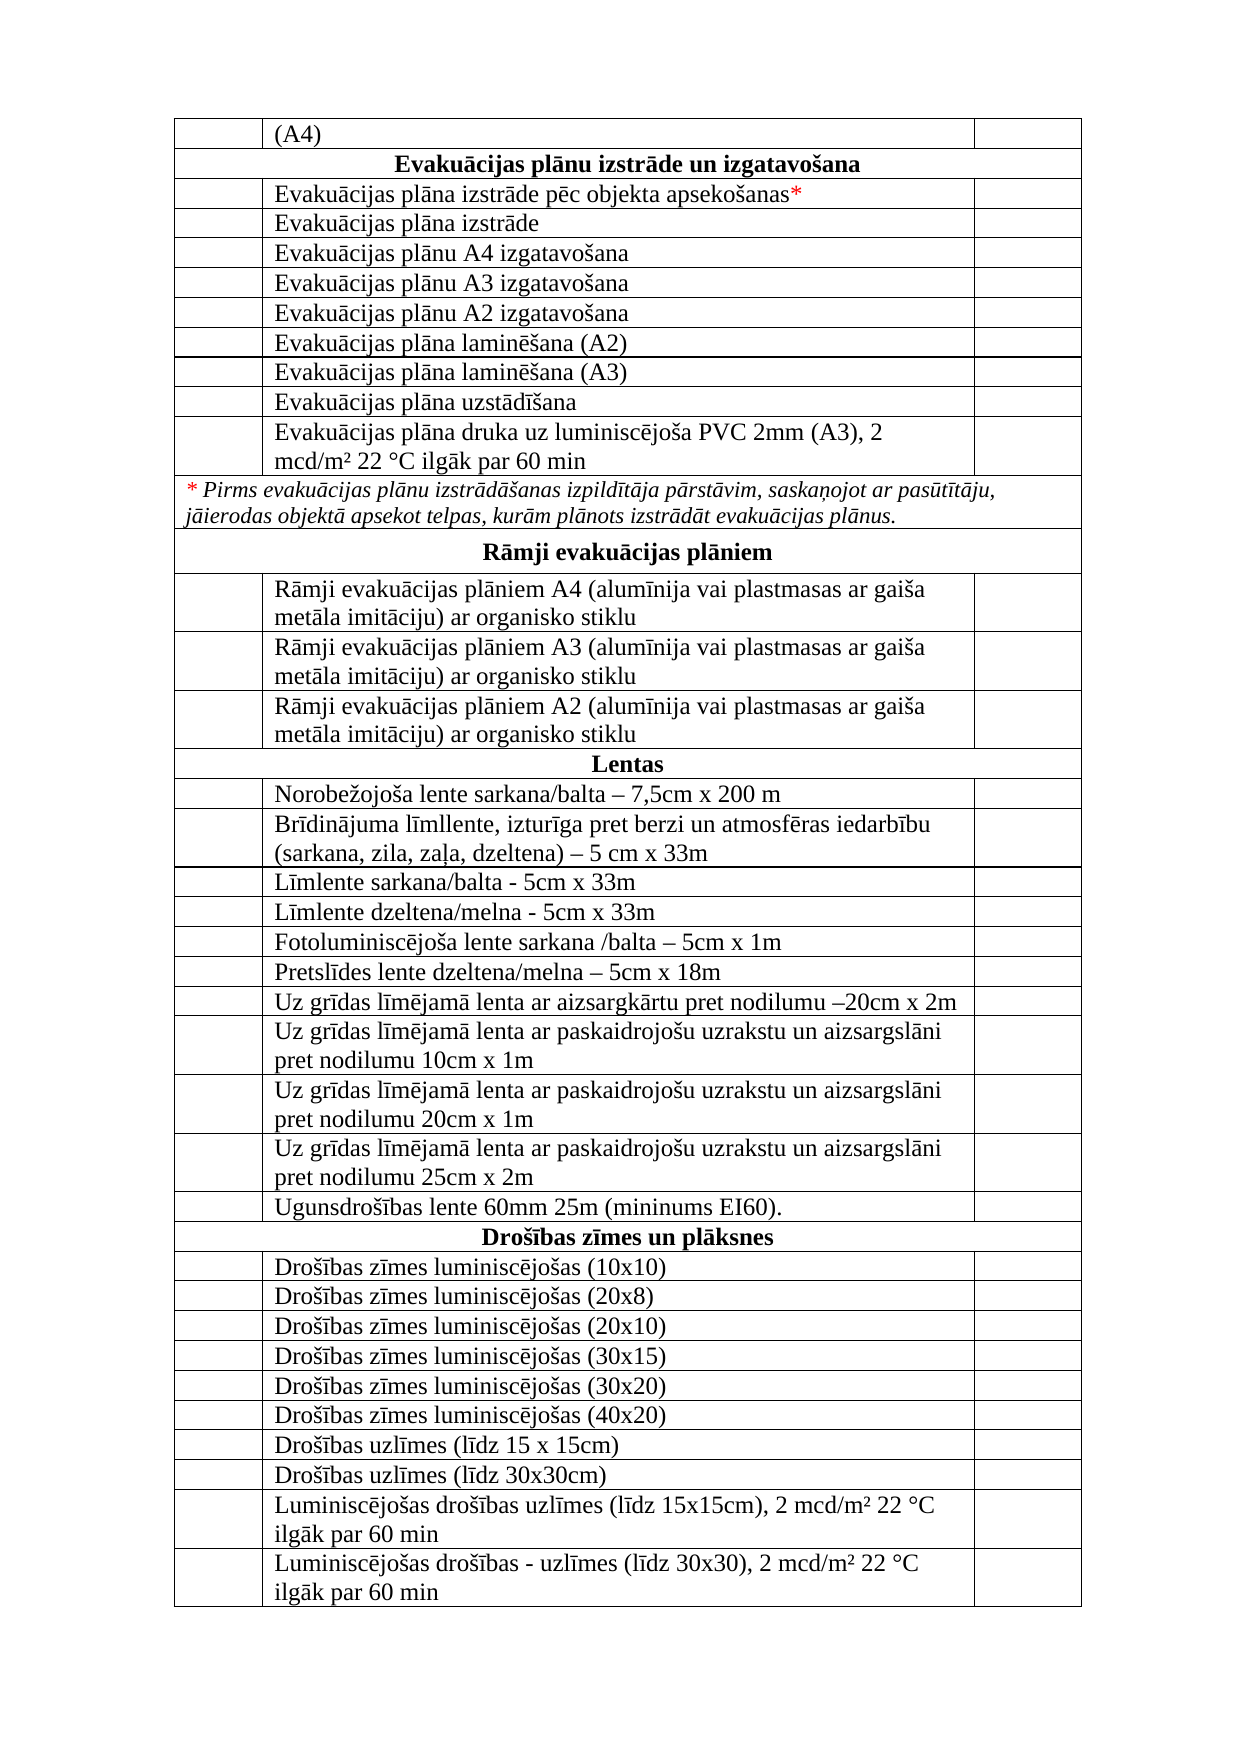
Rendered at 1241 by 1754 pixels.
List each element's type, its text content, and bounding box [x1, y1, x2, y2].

table_cell [175, 779, 262, 808]
table_cell [975, 987, 1081, 1015]
table_cell Brīdinājuma līmllente, izturīga pret berzi un atmosfēras iedarbību (sarkana, zila, zaļa, dzeltena) – 5 cm x 33m [263, 809, 974, 866]
table_cell [975, 957, 1081, 986]
table_cell [975, 1371, 1081, 1399]
table_cell [175, 987, 262, 1015]
table_cell [975, 574, 1081, 631]
table_cell Lentas [175, 749, 1081, 778]
table_cell [175, 897, 262, 926]
table_cell [175, 1430, 262, 1459]
table_cell Evakuācijas plāna laminēšana (A2) [263, 328, 974, 356]
table_cell [975, 897, 1081, 926]
table_cell Evakuācijas plānu A4 izgatavošana [263, 238, 974, 267]
table_cell [175, 1252, 262, 1280]
table_cell [175, 179, 262, 207]
table_cell [975, 209, 1081, 237]
table_cell [175, 957, 262, 986]
table_cell Ugunsdrošības lente 60mm 25m (mininums EI60). [263, 1192, 974, 1221]
table_cell [975, 691, 1081, 748]
table_cell [175, 1311, 262, 1340]
table_cell [175, 209, 262, 237]
table_cell Fotoluminiscējoša lente sarkana /balta – 5cm x 1m [263, 927, 974, 956]
table_cell Evakuācijas plāna izstrāde [263, 209, 974, 237]
table_cell [175, 268, 262, 297]
table_cell [975, 119, 1081, 148]
table_cell [175, 119, 262, 148]
table_cell [975, 1490, 1081, 1547]
table_cell [975, 1252, 1081, 1280]
table_cell [975, 809, 1081, 866]
table_cell [975, 1016, 1081, 1074]
table_cell Drošības zīmes luminiscējošas (20x10) [263, 1311, 974, 1340]
table_cell Evakuācijas plāna druka uz luminiscējoša PVC 2mm (A3), 2 mcd/m² 22 °C ilgāk par 60 min [263, 417, 974, 474]
table_cell Luminiscējošas drošības - uzlīmes (līdz 30x30), 2 mcd/m² 22 °C ilgāk par 60 min [263, 1549, 974, 1606]
table_cell [975, 868, 1081, 896]
table_cell Rāmji evakuācijas plāniem A3 (alumīnija vai plastmasas ar gaiša metāla imitāciju) ar organisko stiklu [263, 632, 974, 690]
table_cell [175, 1341, 262, 1370]
table_cell [975, 632, 1081, 690]
table_cell [175, 1549, 262, 1606]
table_cell [975, 1075, 1081, 1132]
table_cell Uz grīdas līmējamā lenta ar paskaidrojošu uzrakstu un aizsargslāni pret nodilumu 20cm x 1m [263, 1075, 974, 1132]
table_cell Līmlente dzeltena/melna - 5cm x 33m [263, 897, 974, 926]
table_cell Uz grīdas līmējamā lenta ar paskaidrojošu uzrakstu un aizsargslāni pret nodilumu 10cm x 1m [263, 1016, 974, 1074]
table_cell [175, 1281, 262, 1310]
table_cell [175, 358, 262, 386]
table_cell Drošības uzlīmes (līdz 15 x 15cm) [263, 1430, 974, 1459]
table_cell [175, 1460, 262, 1489]
table_cell [975, 1549, 1081, 1606]
table_cell [975, 238, 1081, 267]
table_cell [175, 1134, 262, 1191]
table_cell [975, 1134, 1081, 1191]
table_cell [175, 328, 262, 356]
table_cell [175, 1371, 262, 1399]
table_cell [175, 1401, 262, 1429]
table_cell [175, 927, 262, 956]
table_cell Rāmji evakuācijas plāniem A4 (alumīnija vai plastmasas ar gaiša metāla imitāciju) ar organisko stiklu [263, 574, 974, 631]
table_cell [975, 268, 1081, 297]
table_cell [175, 868, 262, 896]
table_cell [175, 574, 262, 631]
table_cell [175, 417, 262, 474]
table_cell [175, 238, 262, 267]
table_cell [263, 119, 974, 148]
table_cell [175, 809, 262, 866]
table_cell Luminiscējošas drošības uzlīmes (līdz 15x15cm), 2 mcd/m² 22 °C ilgāk par 60 min [263, 1490, 974, 1547]
table_cell Pretslīdes lente dzeltena/melna – 5cm x 18m [263, 957, 974, 986]
table_cell Drošības zīmes luminiscējošas (20x8) [263, 1281, 974, 1310]
table_cell Rāmji evakuācijas plāniem A2 (alumīnija vai plastmasas ar gaiša metāla imitāciju) ar organisko stiklu [263, 691, 974, 748]
table_cell [175, 632, 262, 690]
table_cell [975, 1430, 1081, 1459]
table_cell [975, 927, 1081, 956]
table_cell [975, 1341, 1081, 1370]
table_cell [175, 1490, 262, 1547]
table_cell [975, 179, 1081, 207]
table_cell Norobežojoša lente sarkana/balta – 7,5cm x 200 m [263, 779, 974, 808]
table_cell [975, 417, 1081, 474]
table_cell [975, 1192, 1081, 1221]
table_cell Evakuācijas plānu A2 izgatavošana [263, 298, 974, 327]
table_cell [975, 387, 1081, 416]
table_cell [175, 298, 262, 327]
table_cell Drošības zīmes luminiscējošas (40x20) [263, 1401, 974, 1429]
table_cell [975, 779, 1081, 808]
table_cell Evakuācijas plāna uzstādīšana [263, 387, 974, 416]
table_cell Evakuācijas plāna laminēšana (A3) [263, 358, 974, 386]
table_cell [975, 298, 1081, 327]
table_cell [175, 691, 262, 748]
table_cell [175, 1075, 262, 1132]
table_cell Drošības zīmes luminiscējošas (30x20) [263, 1371, 974, 1399]
table_cell [975, 1281, 1081, 1310]
table_cell [975, 1311, 1081, 1340]
table_cell [975, 358, 1081, 386]
table_cell [175, 1192, 262, 1221]
table_cell Evakuācijas plāna izstrāde pēc objekta apsekošanas* [263, 179, 974, 207]
table_cell Līmlente sarkana/balta - 5cm x 33m [263, 868, 974, 896]
table_cell * Pirms evakuācijas plānu izstrādāšanas izpildītāja pārstāvim, saskaņojot ar pasūtītāju, jāierodas objektā apsekot telpas, kurām plānots izstrādāt evakuācijas plānus. [175, 476, 1081, 528]
table_cell Rāmji evakuācijas plāniem [175, 529, 1081, 573]
table_cell [975, 328, 1081, 356]
table_cell Uz grīdas līmējamā lenta ar aizsargkārtu pret nodilumu –20cm x 2m [263, 987, 974, 1015]
table_cell Evakuācijas plānu A3 izgatavošana [263, 268, 974, 297]
table_cell Drošības zīmes luminiscējošas (30x15) [263, 1341, 974, 1370]
table_cell Drošības zīmes luminiscējošas (10x10) [263, 1252, 974, 1280]
table_cell [975, 1401, 1081, 1429]
table_cell [175, 387, 262, 416]
table_cell [975, 1460, 1081, 1489]
table_cell Drošības uzlīmes (līdz 30x30cm) [263, 1460, 974, 1489]
table_cell Uz grīdas līmējamā lenta ar paskaidrojošu uzrakstu un aizsargslāni pret nodilumu 25cm x 2m [263, 1134, 974, 1191]
table_cell Evakuācijas plānu izstrāde un izgatavošana [175, 149, 1081, 178]
table_cell [175, 1016, 262, 1074]
table_cell Drošības zīmes un plāksnes [175, 1222, 1081, 1251]
